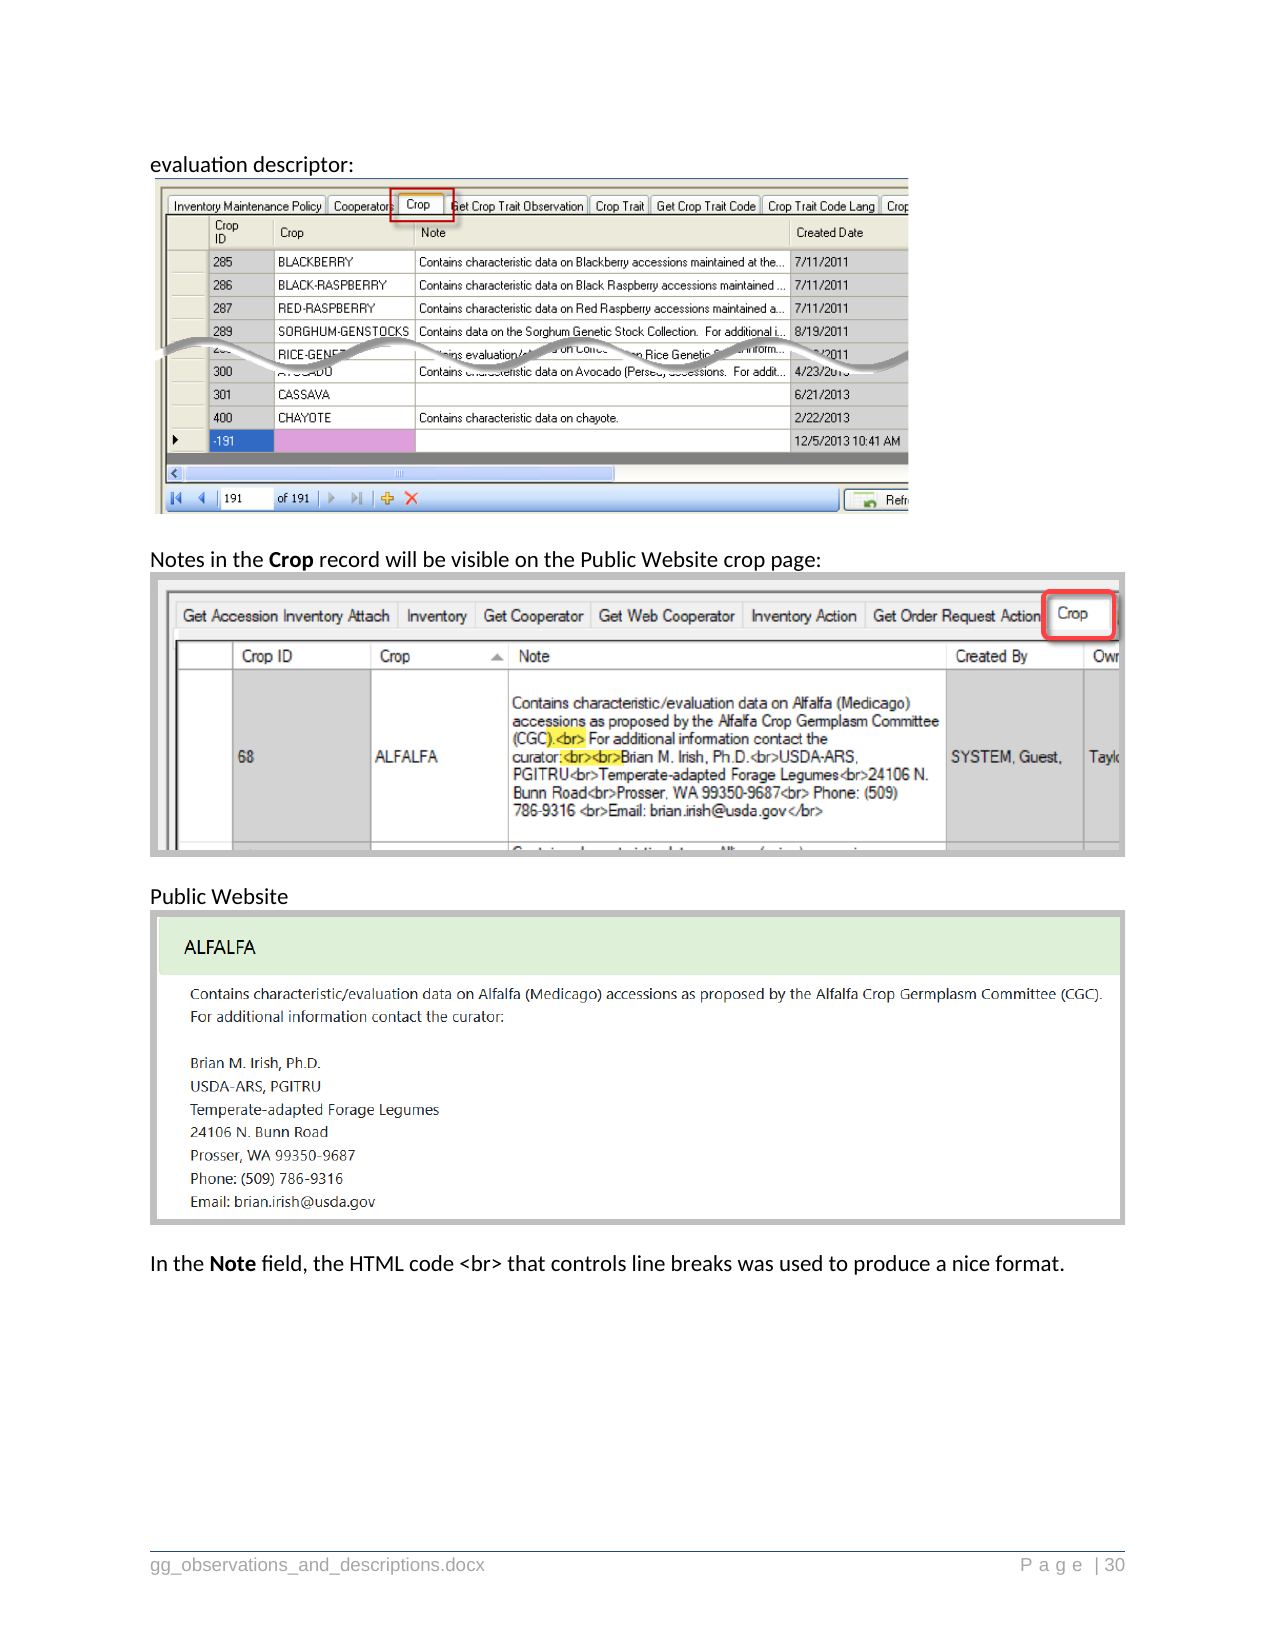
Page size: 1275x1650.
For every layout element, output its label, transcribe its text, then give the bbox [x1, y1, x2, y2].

text Notes in the Crop record will be visible on the Public Website crop page: [150, 545, 1125, 572]
picture [150, 910, 1125, 1225]
text In the Note field, the HTML code <br> that controls line breaks was used to produce a nice format. [150, 1249, 1125, 1277]
text Public Website [150, 882, 1125, 910]
picture [150, 572, 1125, 857]
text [150, 150, 1125, 520]
picture [155, 178, 909, 514]
